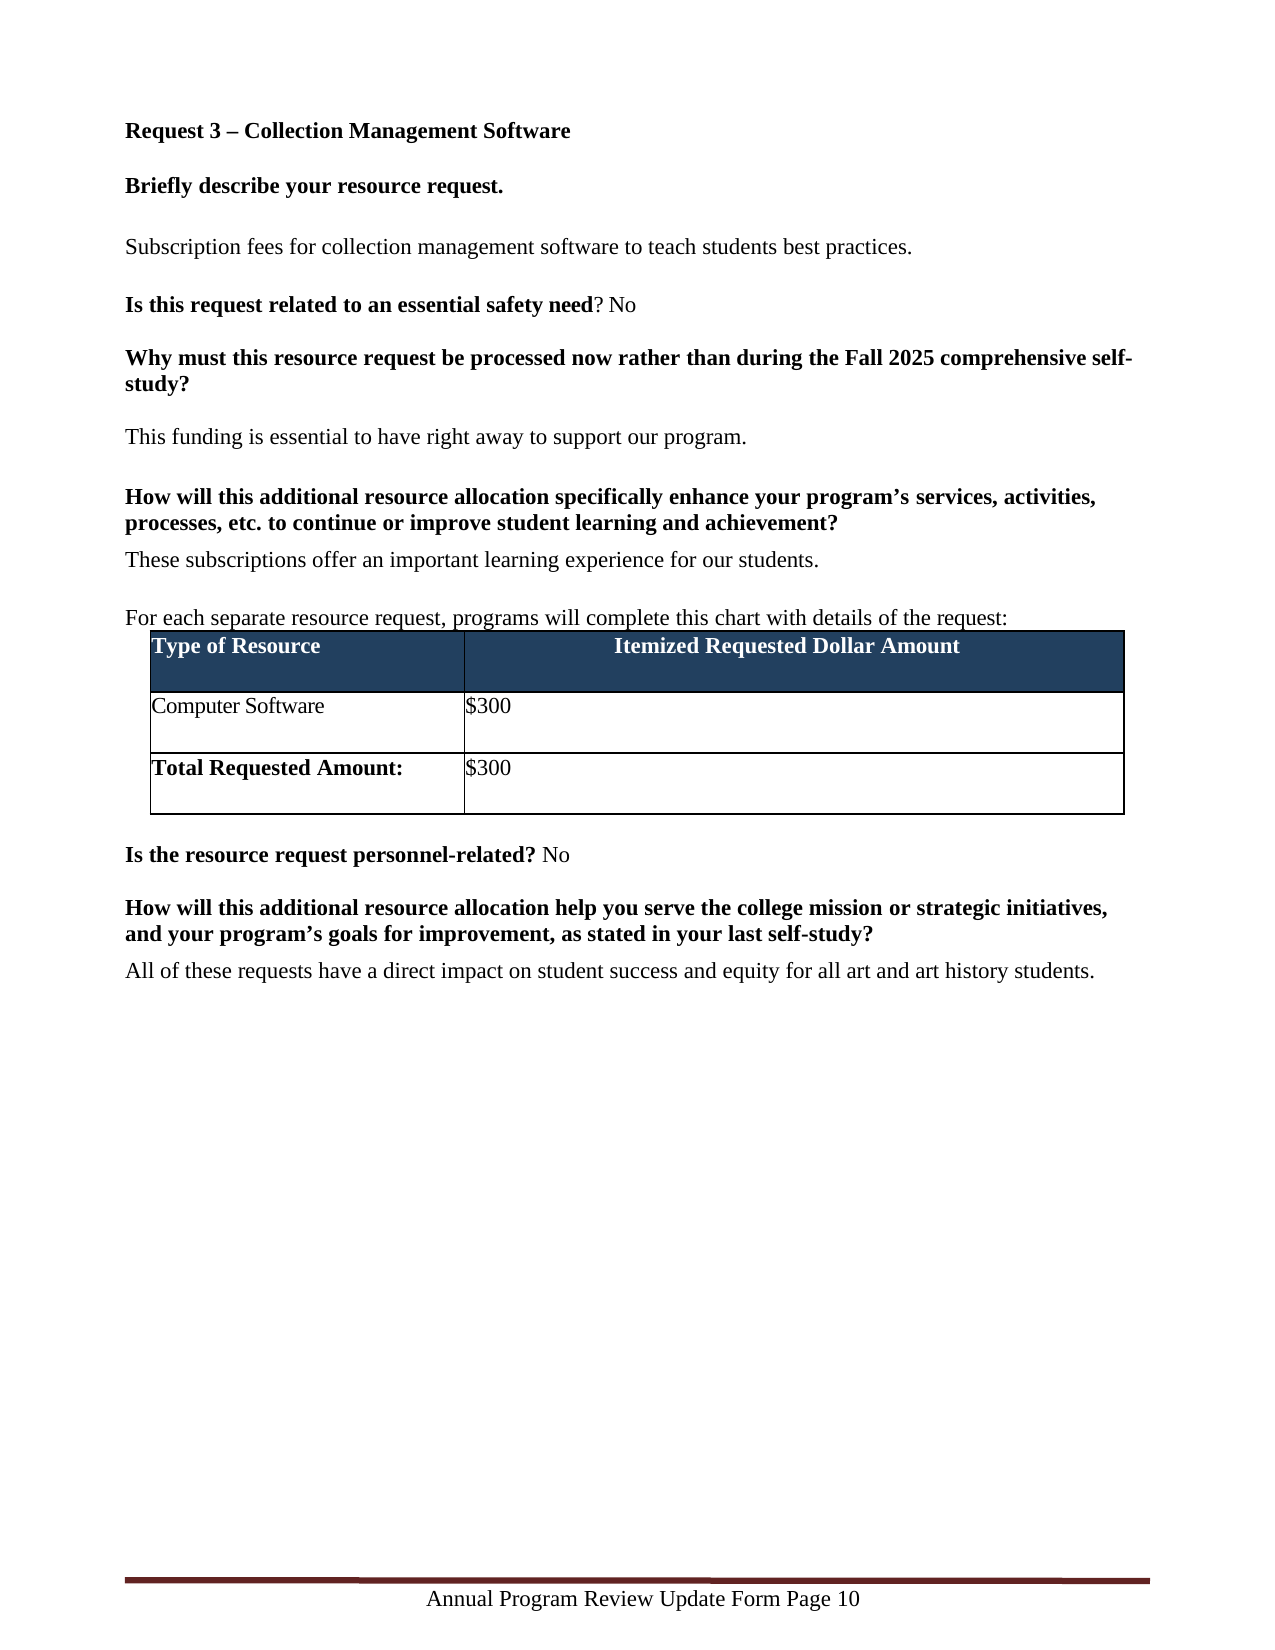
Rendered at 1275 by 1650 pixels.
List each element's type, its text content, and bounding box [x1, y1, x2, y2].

table_cell $300 [465, 693, 1123, 752]
list Why must this resource request be processed now rather than during the Fall 2025 comprehensive self-study? [125, 344, 1133, 397]
list These subscriptions offer an important learning experience for our students. [125, 543, 1143, 573]
list How will this additional resource allocation specifically enhance your program’s services, activities, processes, etc. to continue or improve student learning and achievement? [125, 483, 1124, 536]
list Subscription fees for collection management software to teach students best practices. [125, 230, 1156, 261]
table_cell Computer Software [151, 693, 464, 752]
table_cell $300 [465, 754, 1123, 813]
list Is this request related to an essential safety need? No [125, 291, 1156, 318]
list How will this additional resource allocation help you serve the college mission or strategic initiatives, and your program’s goals for improvement, as stated in your last self-study? [125, 894, 1131, 947]
text This funding is essential to have right away to support our program. [125, 423, 1133, 449]
text For each separate resource request, programs will complete this chart with details of the request: [125, 604, 1076, 630]
list All of these requests have a direct impact on student success and equity for all art and art history students. [125, 954, 1143, 984]
table_header Itemized Requested Dollar Amount [465, 632, 1123, 691]
table_header Type of Resource [151, 632, 464, 691]
text Request 3 – Collection Management Software [125, 117, 1156, 143]
list Is the resource request personnel-related? No [125, 841, 1112, 867]
table_cell Total Requested Amount: [151, 754, 464, 813]
text Briefly describe your resource request. [125, 169, 1156, 200]
